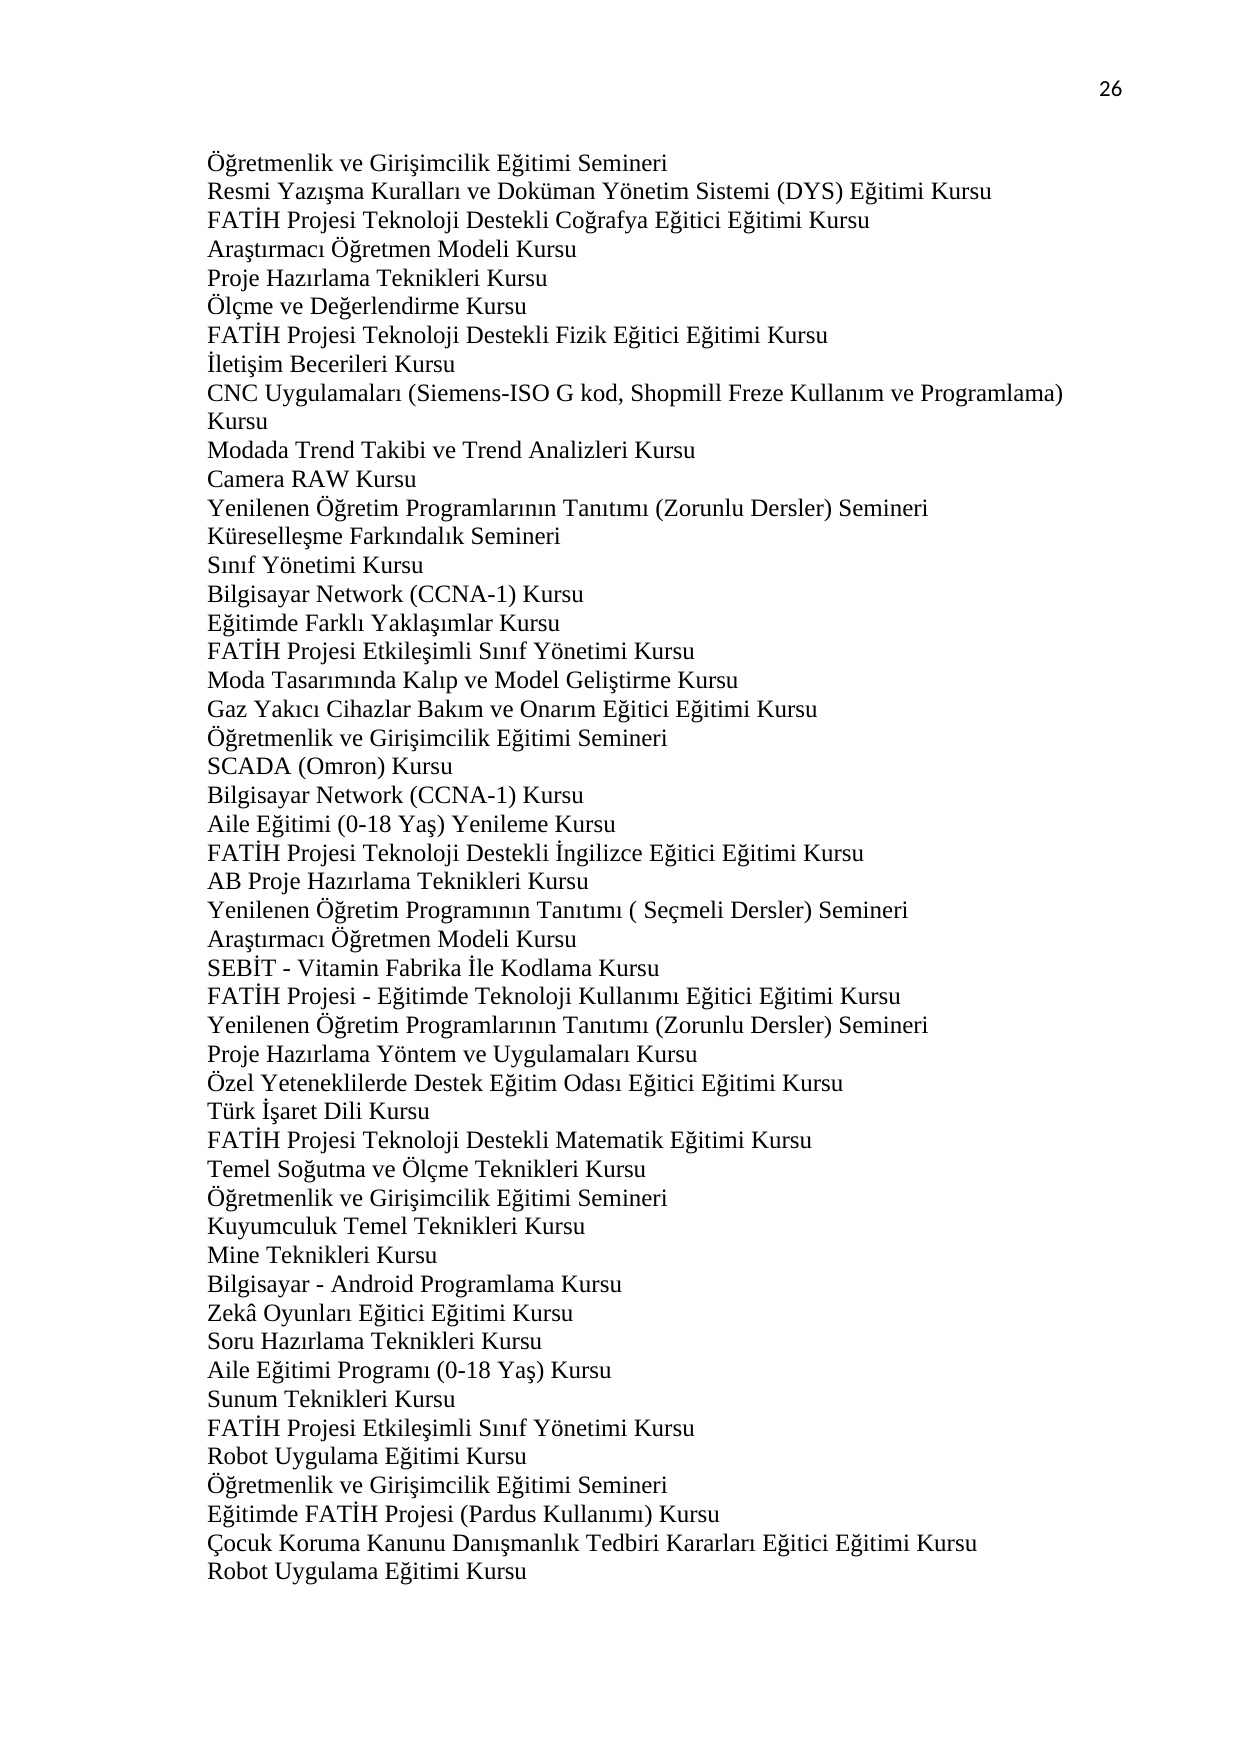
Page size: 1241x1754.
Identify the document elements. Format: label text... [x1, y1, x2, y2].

text FATİH Projesi Teknoloji Destekli İngilizce Eğitici Eğitimi Kursu [207, 838, 1122, 866]
text CNC Uygulamaları (Siemens-ISO G kod, Shopmill Freze Kullanım ve Programlama) Kursu [207, 378, 1122, 435]
text Küreselleşme Farkındalık Semineri [207, 521, 1122, 550]
text Aile Eğitimi (0-18 Yaş) Yenileme Kursu [207, 809, 1122, 838]
text İletişim Becerileri Kursu [207, 349, 1122, 378]
text Robot Uygulama Eğitimi Kursu [207, 1441, 1122, 1470]
text Bilgisayar - Android Programlama Kursu [207, 1269, 1122, 1298]
text Öğretmenlik ve Girişimcilik Eğitimi Semineri [207, 1183, 1122, 1211]
text Sunum Teknikleri Kursu [207, 1384, 1122, 1413]
text FATİH Projesi Teknoloji Destekli Coğrafya Eğitici Eğitimi Kursu [207, 205, 1122, 234]
text Sınıf Yönetimi Kursu [207, 550, 1122, 579]
text Robot Uygulama Eğitimi Kursu [207, 1556, 1122, 1585]
text Kuyumculuk Temel Teknikleri Kursu [207, 1211, 1122, 1240]
text Araştırmacı Öğretmen Modeli Kursu [207, 924, 1122, 953]
text Temel Soğutma ve Ölçme Teknikleri Kursu [207, 1154, 1122, 1183]
text Yenilenen Öğretim Programlarının Tanıtımı (Zorunlu Dersler) Semineri [207, 493, 1122, 521]
text FATİH Projesi Teknoloji Destekli Fizik Eğitici Eğitimi Kursu [207, 320, 1122, 349]
text Eğitimde Farklı Yaklaşımlar Kursu [207, 608, 1122, 636]
text Eğitimde FATİH Projesi (Pardus Kullanımı) Kursu [207, 1499, 1122, 1528]
text SCADA (Omron) Kursu [207, 751, 1122, 780]
text Yenilenen Öğretim Programlarının Tanıtımı (Zorunlu Dersler) Semineri [207, 1010, 1122, 1039]
text Resmi Yazışma Kuralları ve Doküman Yönetim Sistemi (DYS) Eğitimi Kursu [207, 176, 1122, 205]
text Yenilenen Öğretim Programının Tanıtımı ( Seçmeli Dersler) Semineri [207, 895, 1122, 924]
text Öğretmenlik ve Girişimcilik Eğitimi Semineri [207, 148, 1122, 176]
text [207, 1470, 1122, 1499]
text Araştırmacı Öğretmen Modeli Kursu [207, 234, 1122, 263]
text Proje Hazırlama Teknikleri Kursu [207, 263, 1122, 291]
text Soru Hazırlama Teknikleri Kursu [207, 1326, 1122, 1355]
text AB Proje Hazırlama Teknikleri Kursu [207, 866, 1122, 895]
text Proje Hazırlama Yöntem ve Uygulamaları Kursu [207, 1039, 1122, 1068]
text Özel Yeteneklilerde Destek Eğitim Odası Eğitici Eğitimi Kursu [207, 1068, 1122, 1096]
text Camera RAW Kursu [207, 464, 1122, 493]
text Zekâ Oyunları Eğitici Eğitimi Kursu [207, 1298, 1122, 1326]
text Gaz Yakıcı Cihazlar Bakım ve Onarım Eğitici Eğitimi Kursu [207, 694, 1122, 723]
text Mine Teknikleri Kursu [207, 1240, 1122, 1269]
text FATİH Projesi Etkileşimli Sınıf Yönetimi Kursu [207, 636, 1122, 665]
text Çocuk Koruma Kanunu Danışmanlık Tedbiri Kararları Eğitici Eğitimi Kursu [207, 1528, 1122, 1556]
text FATİH Projesi - Eğitimde Teknoloji Kullanımı Eğitici Eğitimi Kursu [207, 981, 1122, 1010]
text Aile Eğitimi Programı (0-18 Yaş) Kursu [207, 1355, 1122, 1384]
text Bilgisayar Network (CCNA-1) Kursu [207, 579, 1122, 608]
text FATİH Projesi Etkileşimli Sınıf Yönetimi Kursu [207, 1413, 1122, 1441]
text FATİH Projesi Teknoloji Destekli Matematik Eğitimi Kursu [207, 1125, 1122, 1154]
text Modada Trend Takibi ve Trend Analizleri Kursu [207, 435, 1122, 464]
text Moda Tasarımında Kalıp ve Model Geliştirme Kursu [207, 665, 1122, 694]
text Öğretmenlik ve Girişimcilik Eğitimi Semineri [207, 723, 1122, 751]
text Bilgisayar Network (CCNA-1) Kursu [207, 780, 1122, 809]
text SEBİT - Vitamin Fabrika İle Kodlama Kursu [207, 953, 1122, 981]
text Ölçme ve Değerlendirme Kursu [207, 291, 1122, 320]
text Türk İşaret Dili Kursu [207, 1096, 1122, 1125]
